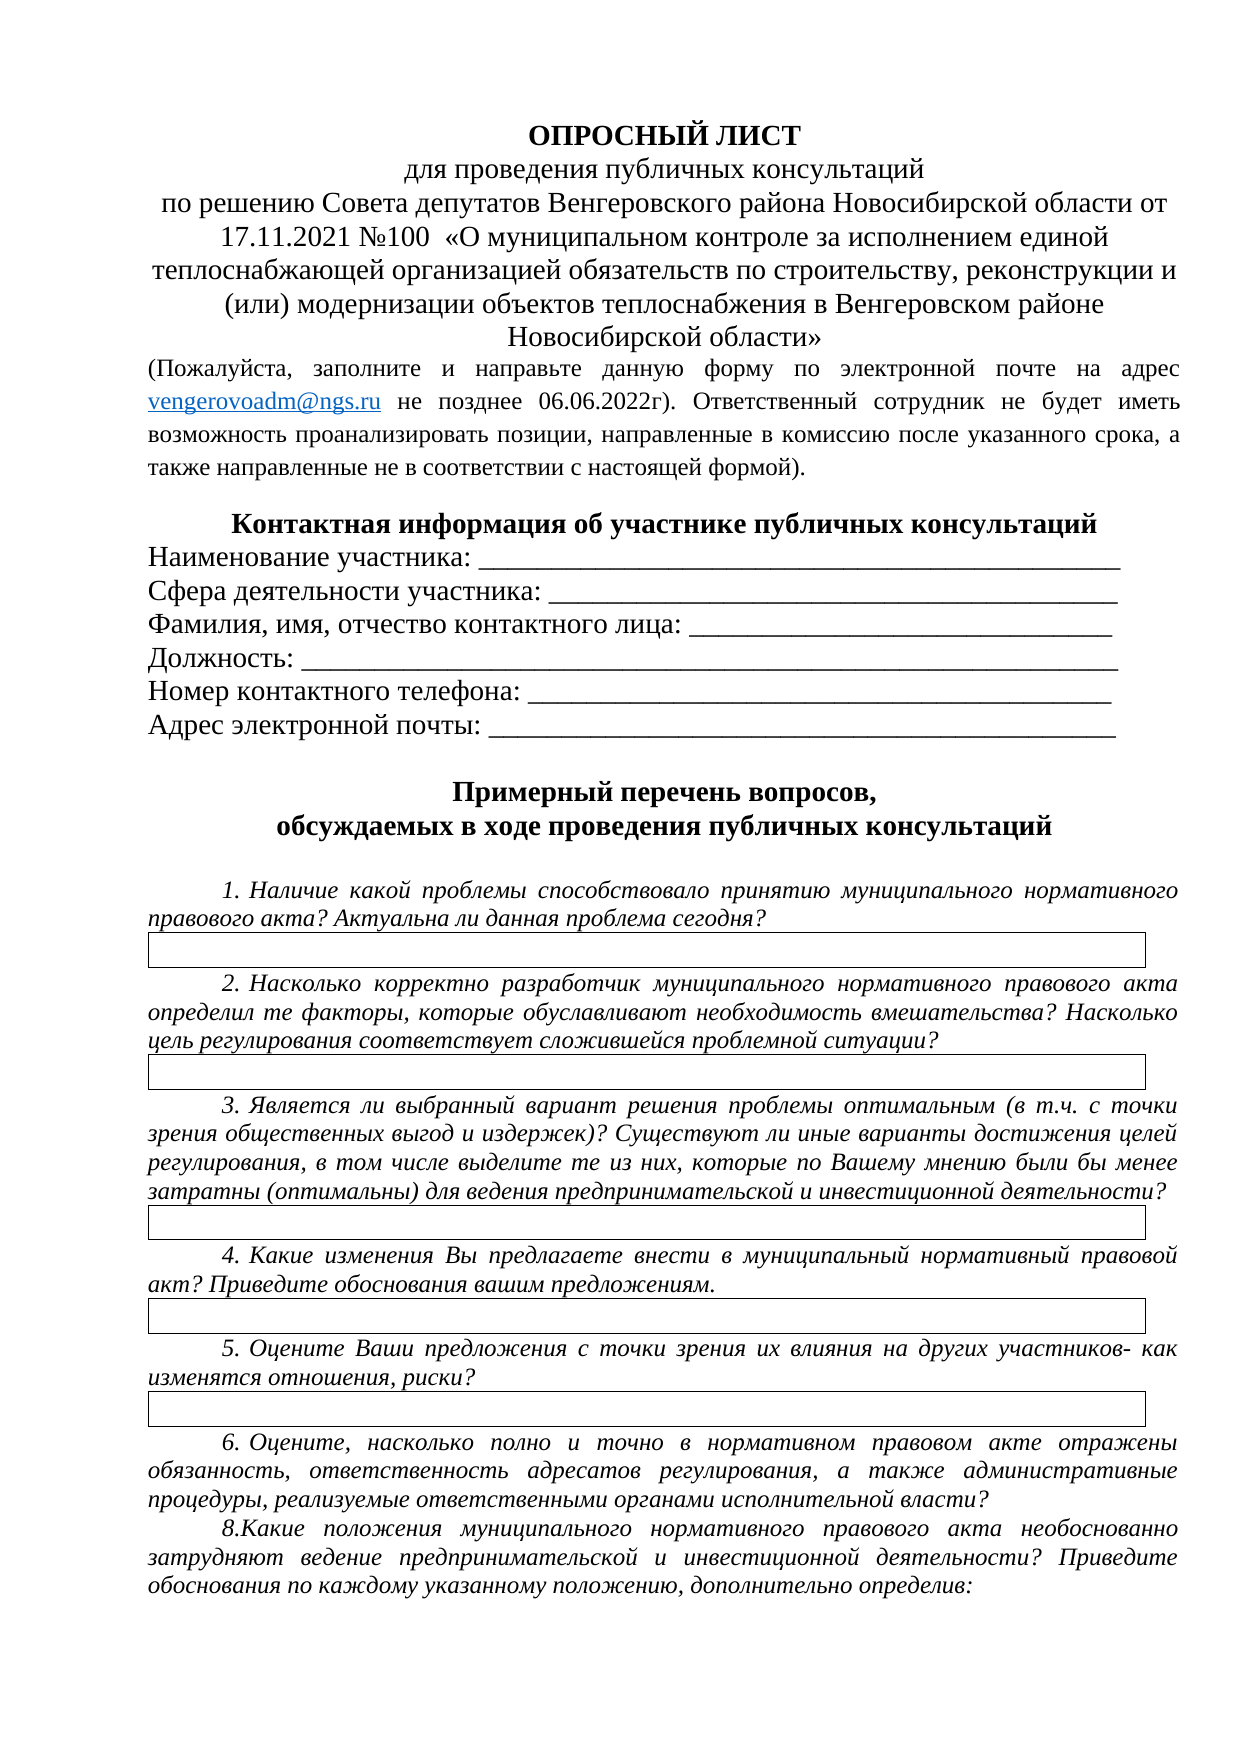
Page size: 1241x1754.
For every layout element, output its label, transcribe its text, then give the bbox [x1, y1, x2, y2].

table_header [149, 933, 1145, 967]
table_header [149, 1299, 1145, 1332]
table_header [149, 1055, 1145, 1089]
text обсуждаемых в ходе проведения публичных консультаций [148, 808, 1181, 841]
text Должность: ________________________________________________________ [148, 640, 1181, 673]
text 2. Насколько корректно разработчик муниципального нормативного правового акта определил те факторы, которые обуславливают необходимость вмешательства? Насколько цель регулирования соответствует сложившейся проблемной ситуации? [148, 968, 1181, 1054]
text Наименование участника: ____________________________________________ [148, 539, 1181, 573]
text (Пожалуйста, заполните и направьте данную форму по электронной почте на адрес vengerovoadm@ngs.ru не позднее 06.06.2022г). Ответственный сотрудник не будет иметь возможность проанализировать позиции, направленные в комиссию после указанного срока, а также направленные не в соответствии с настоящей формой). [148, 353, 1181, 481]
text Фамилия, имя, отчество контактного лица: _____________________________ [148, 606, 1181, 640]
text Номер контактного телефона: ________________________________________ [148, 673, 1181, 707]
text по решению Совета депутатов Венгеровского района Новосибирской области от 17.11.2021 №100 «О муниципальном контроле за исполнением единой теплоснабжающей организацией обязательств по строительству, реконструкции и (или) модернизации объектов теплоснабжения в Венгеровском районе Новосибирской области» [148, 185, 1181, 353]
text Адрес электронной почты: ___________________________________________ [148, 707, 1181, 741]
text 1. Наличие какой проблемы способствовало принятию муниципального нормативного правового акта? Актуальна ли данная проблема сегодня? [148, 875, 1181, 932]
text 4. Какие изменения Вы предлагаете внести в муниципальный нормативный правовой акт? Приведите обоснования вашим предложениям. [148, 1240, 1181, 1298]
text 3. Является ли выбранный вариант решения проблемы оптимальным (в т.ч. с точки зрения общественных выгод и издержек)? Существуют ли иные варианты достижения целей регулирования, в том числе выделите те из них, которые по Вашему мнению были бы менее затратны (оптимальны) для ведения предпринимательской и инвестиционной деятельности? [148, 1090, 1181, 1205]
text Сфера деятельности участника: _______________________________________ [148, 573, 1181, 606]
text 6. Оцените, насколько полно и точно в нормативном правовом акте отражены обязанность, ответственность адресатов регулирования, а также административные процедуры, реализуемые ответственными органами исполнительной власти? [148, 1427, 1181, 1513]
text Примерный перечень вопросов, [148, 774, 1181, 808]
text ОПРОСНЫЙ ЛИСТ [148, 118, 1181, 152]
text 5. Оцените Ваши предложения с точки зрения их влияния на других участников- как изменятся отношения, риски? [148, 1333, 1181, 1391]
text для проведения публичных консультаций [148, 152, 1181, 185]
text Контактная информация об участнике публичных консультаций [148, 506, 1181, 539]
text 8.Какие положения муниципального нормативного правового акта необоснованно затрудняют ведение предпринимательской и инвестиционной деятельности? Приведите обоснования по каждому указанному положению, дополнительно определив: [148, 1513, 1181, 1599]
table_header [149, 1392, 1145, 1426]
table_header [149, 1206, 1145, 1239]
